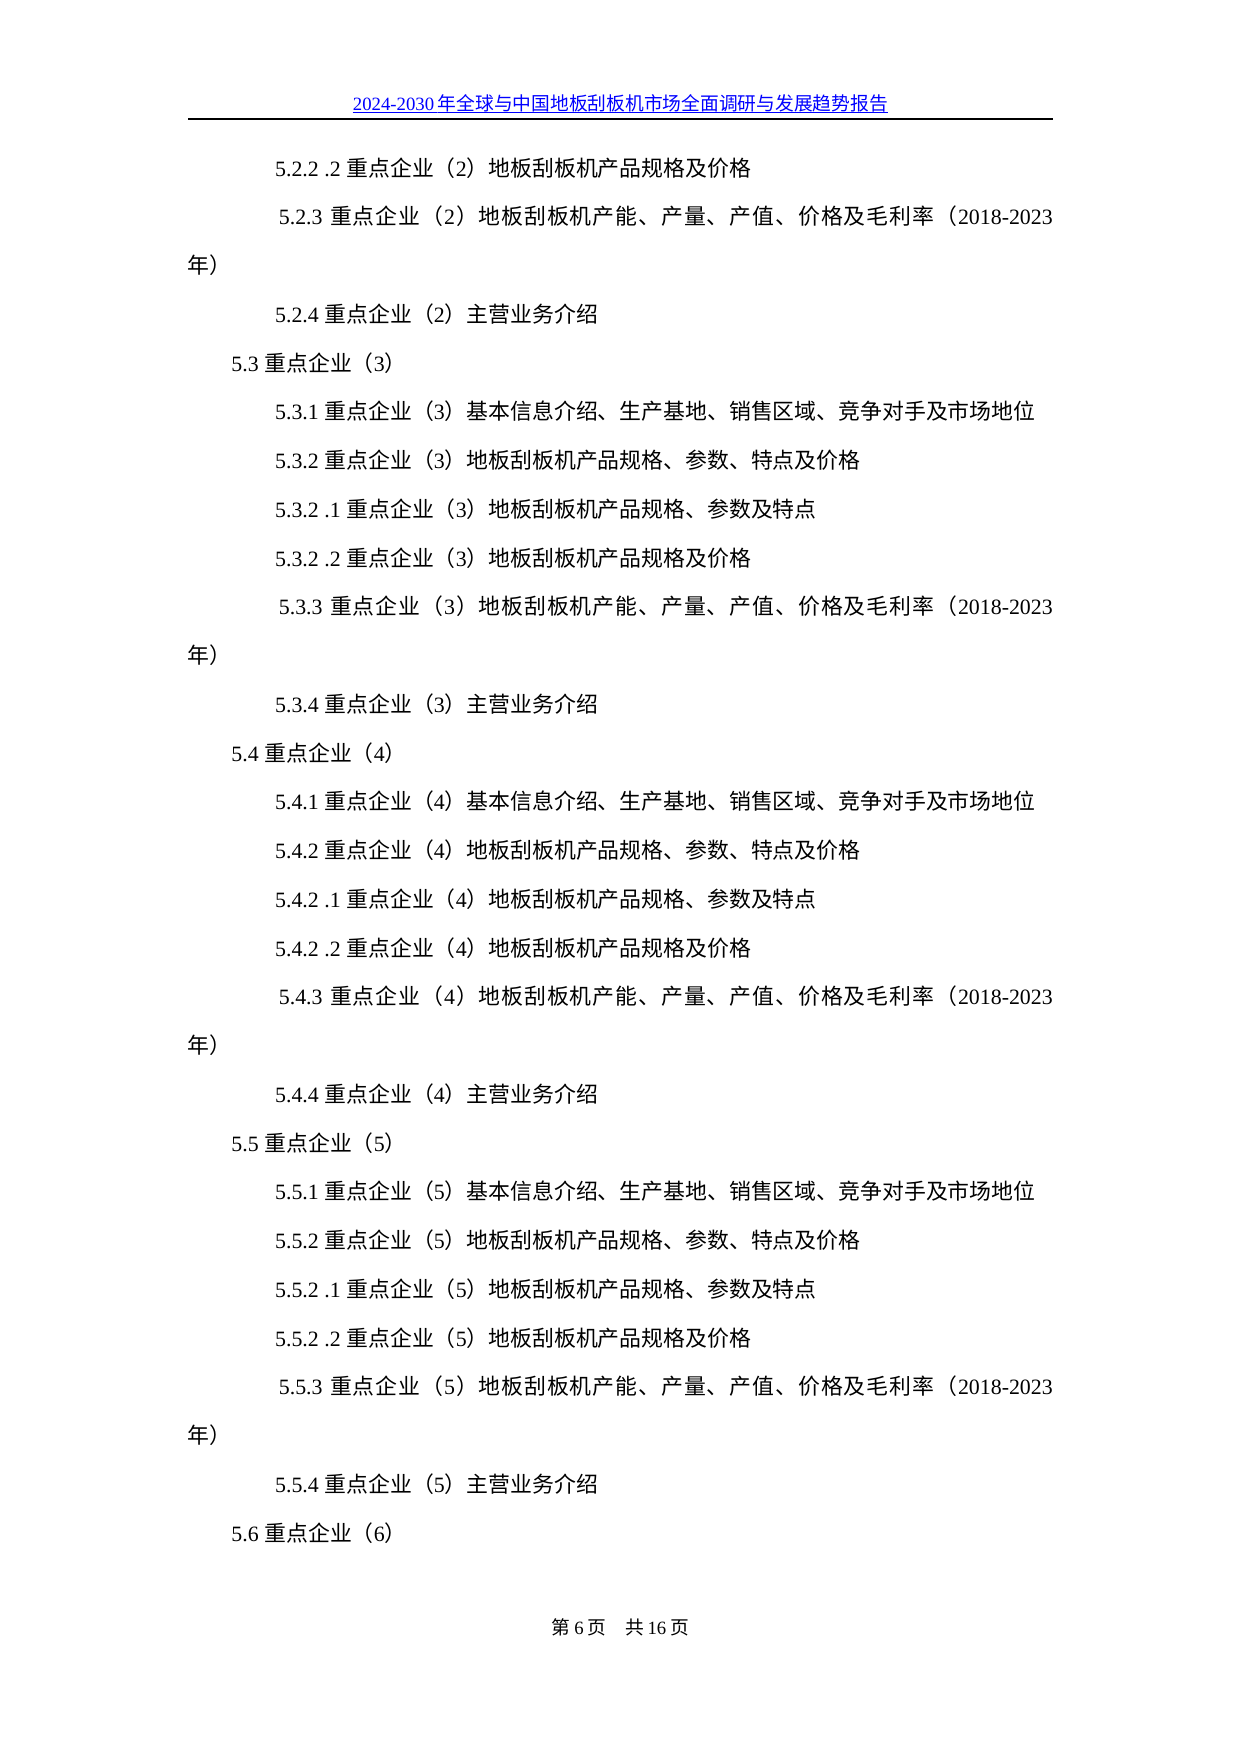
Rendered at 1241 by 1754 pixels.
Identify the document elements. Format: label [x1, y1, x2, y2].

text [187, 150, 1053, 1548]
